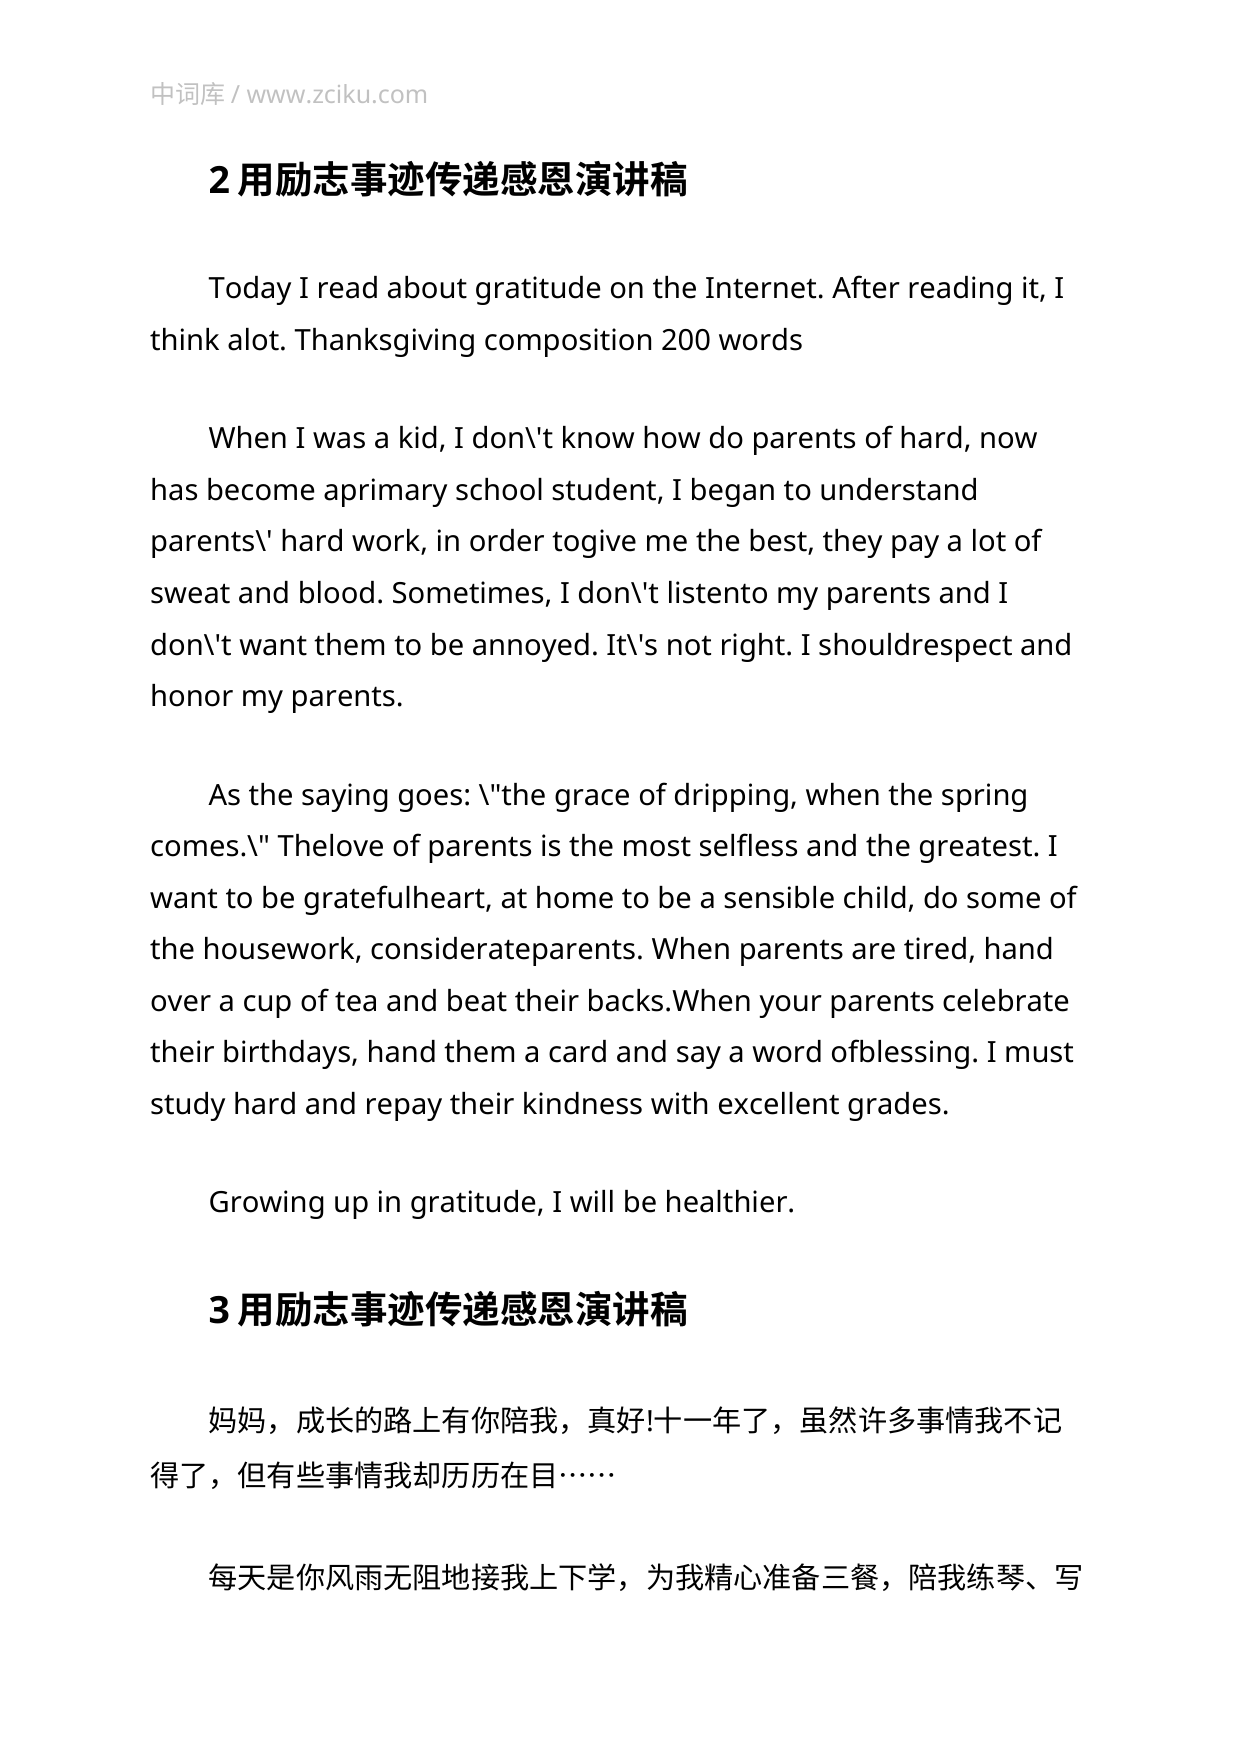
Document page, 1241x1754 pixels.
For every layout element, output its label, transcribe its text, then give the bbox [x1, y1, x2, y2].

text 2用励志事迹传递感恩演讲稿 [150, 150, 1090, 204]
text 3用励志事迹传递感恩演讲稿 [150, 1280, 1090, 1334]
text As the saying goes: \"the grace of dripping, when the spring comes.\" Thelove of parents is the most selfless and the greatest. I want to be gratefulheart, at home to be a sensible child, do some of the housework, considerateparents. When parents are tired, hand over a cup of tea and beat their backs.When your parents celebrate their birthdays, hand them a card and say a word ofblessing. I must study hard and repay their kindness with excellent grades. [150, 774, 1090, 1123]
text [150, 1554, 1090, 1597]
text When I was a kid, I don\'t know how do parents of hard, now has become aprimary school student, I began to understand parents\' hard work, in order togive me the best, they pay a lot of sweat and blood. Sometimes, I don\'t listento my parents and I don\'t want them to be annoyed. It\'s not right. I shouldrespect and honor my parents. [150, 418, 1090, 715]
text Growing up in gratitude, I will be healthier. [150, 1182, 1090, 1221]
text 妈妈，成长的路上有你陪我，真好!十一年了，虽然许多事情我不记得了，但有些事情我却历历在目…… [150, 1398, 1090, 1495]
text Today I read about gratitude on the Internet. After reading it, I think alot. Thanksgiving composition 200 words [150, 268, 1090, 359]
